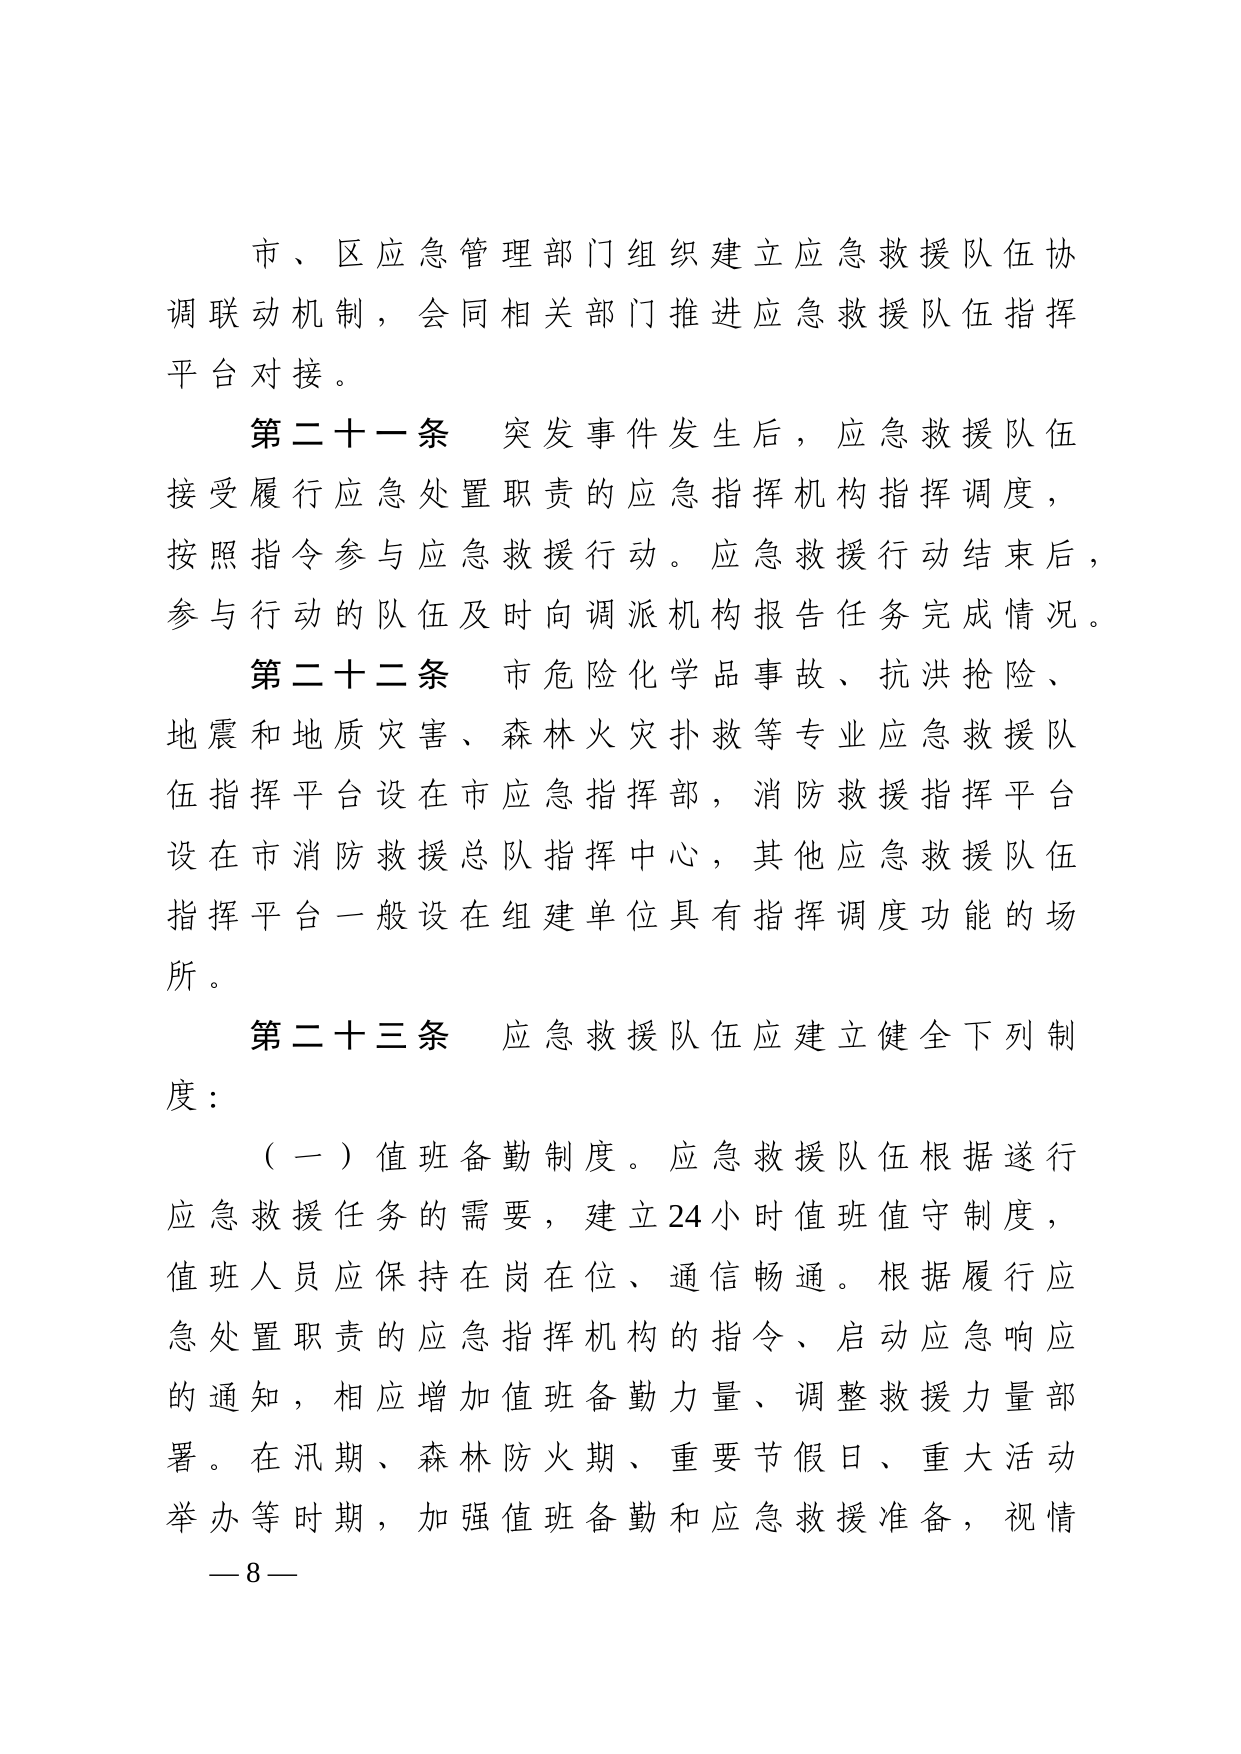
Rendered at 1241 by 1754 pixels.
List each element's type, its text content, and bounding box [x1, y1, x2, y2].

text 第二十一条 突发事件发生后，应急救援队伍接受履行应急处置职责的应急指挥机构指挥调度，按照指令参与应急救援行动。应急救援行动结束后，参与行动的队伍及时向调派机构报告任务完成情况。 [165, 401, 1087, 642]
text 第二十二条 市危险化学品事故、抗洪抢险、地震和地质灾害、森林火灾扑救等专业应急救援队伍指挥平台设在市应急指挥部，消防救援指挥平台设在市消防救援总队指挥中心，其他应急救援队伍指挥平台一般设在组建单位具有指挥调度功能的场所。 [165, 642, 1087, 1003]
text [165, 1124, 1087, 1545]
text 市、区应急管理部门组织建立应急救援队伍协调联动机制，会同相关部门推进应急救援队伍指挥平台对接。 [165, 221, 1087, 401]
text 第二十三条 应急救援队伍应建立健全下列制度： [165, 1003, 1087, 1124]
